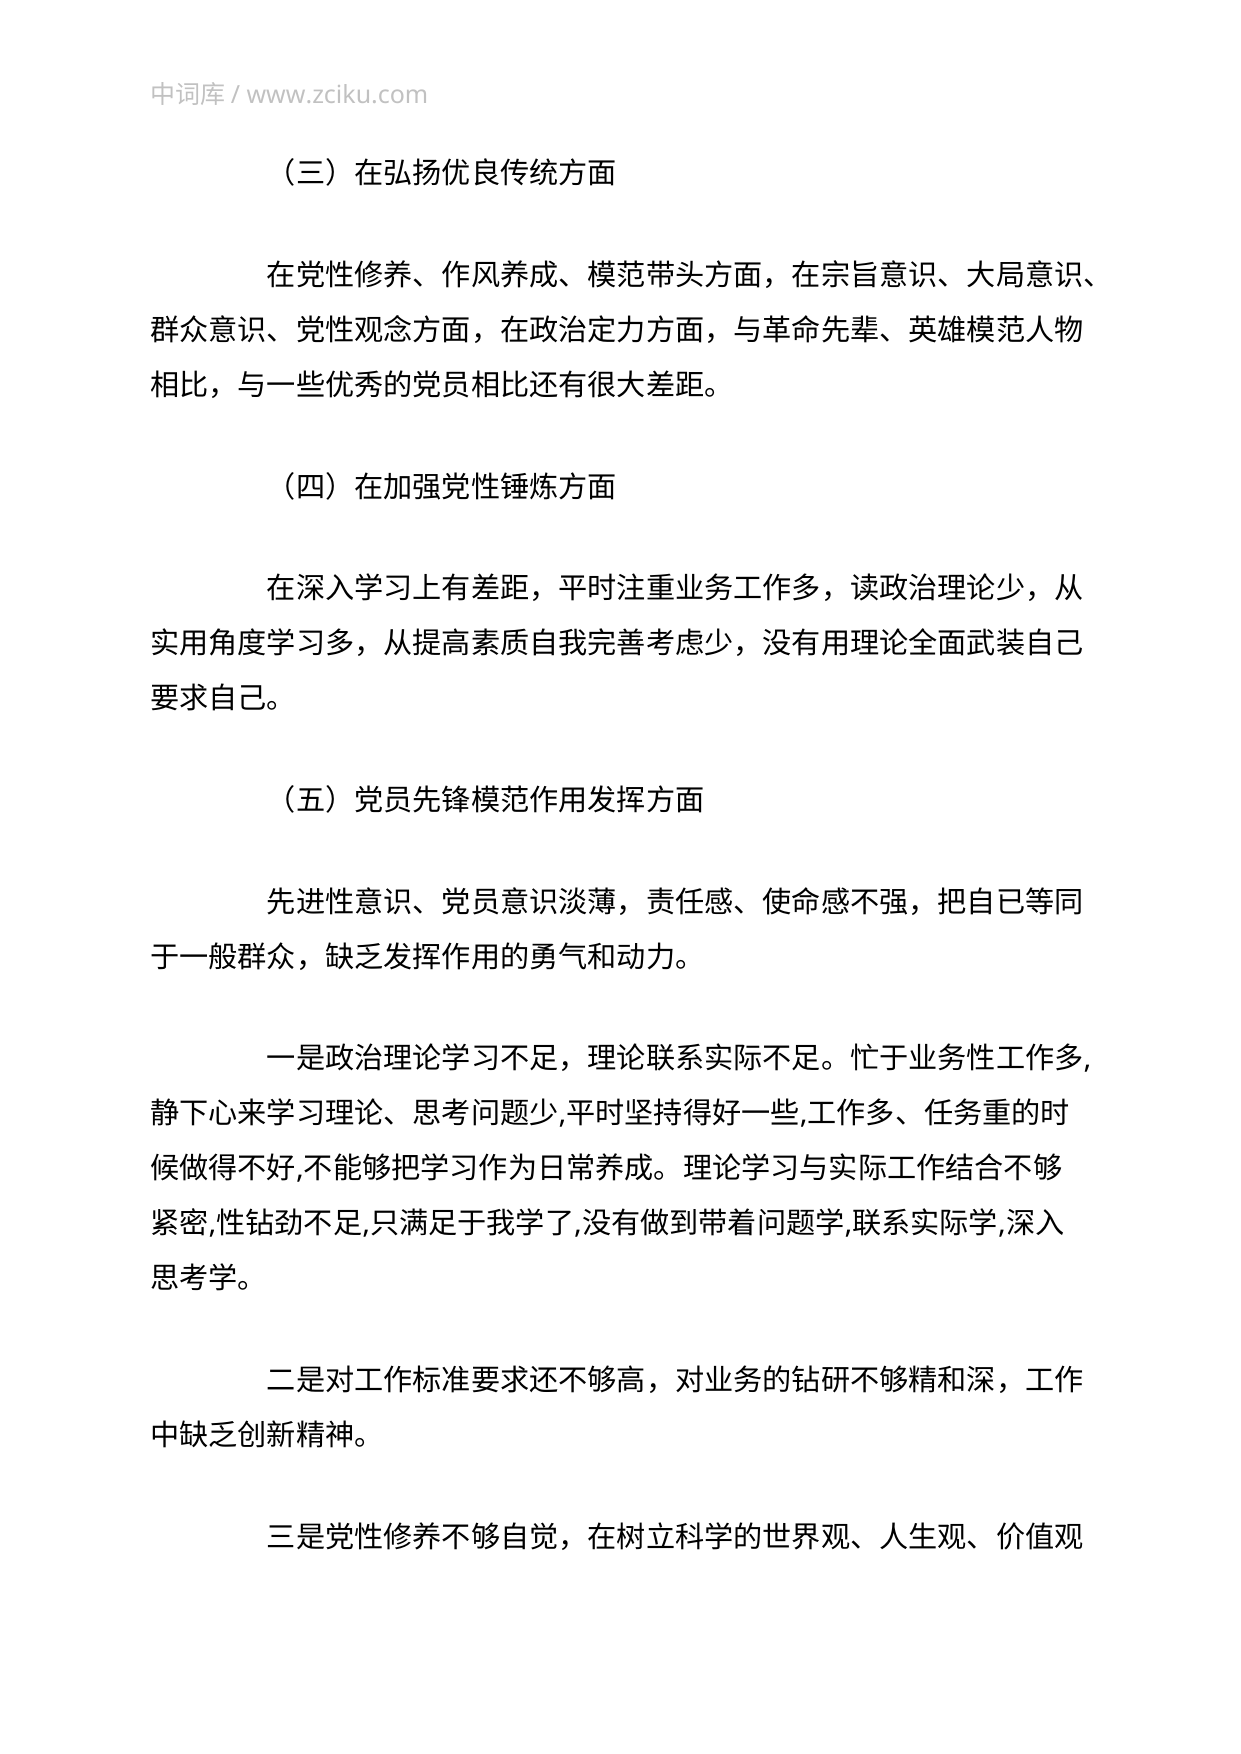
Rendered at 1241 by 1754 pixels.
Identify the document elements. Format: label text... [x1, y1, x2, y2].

text （四）在加强党性锤炼方面 [150, 463, 1090, 506]
text （五）党员先锋模范作用发挥方面 [150, 777, 1090, 819]
text 在深入学习上有差距，平时注重业务工作多，读政治理论少，从实用角度学习多，从提高素质自我完善考虑少，没有用理论全面武装自己要求自己。 [150, 565, 1090, 717]
text 一是政治理论学习不足，理论联系实际不足。忙于业务性工作多,静下心来学习理论、思考问题少,平时坚持得好一些,工作多、任务重的时候做得不好,不能够把学习作为日常养成。理论学习与实际工作结合不够紧密,性钻劲不足,只满足于我学了,没有做到带着问题学,联系实际学,深入思考学。 [150, 1035, 1090, 1297]
text 先进性意识、党员意识淡薄，责任感、使命感不强，把自已等同于一般群众，缺乏发挥作用的勇气和动力。 [150, 878, 1090, 976]
text （三）在弘扬优良传统方面 [150, 150, 1090, 192]
text 二是对工作标准要求还不够高，对业务的钻研不够精和深，工作中缺乏创新精神。 [150, 1357, 1090, 1454]
text 在党性修养、作风养成、模范带头方面，在宗旨意识、大局意识、群众意识、党性观念方面，在政治定力方面，与革命先辈、英雄模范人物相比，与一些优秀的党员相比还有很大差距。 [150, 252, 1090, 404]
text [150, 1513, 1090, 1556]
